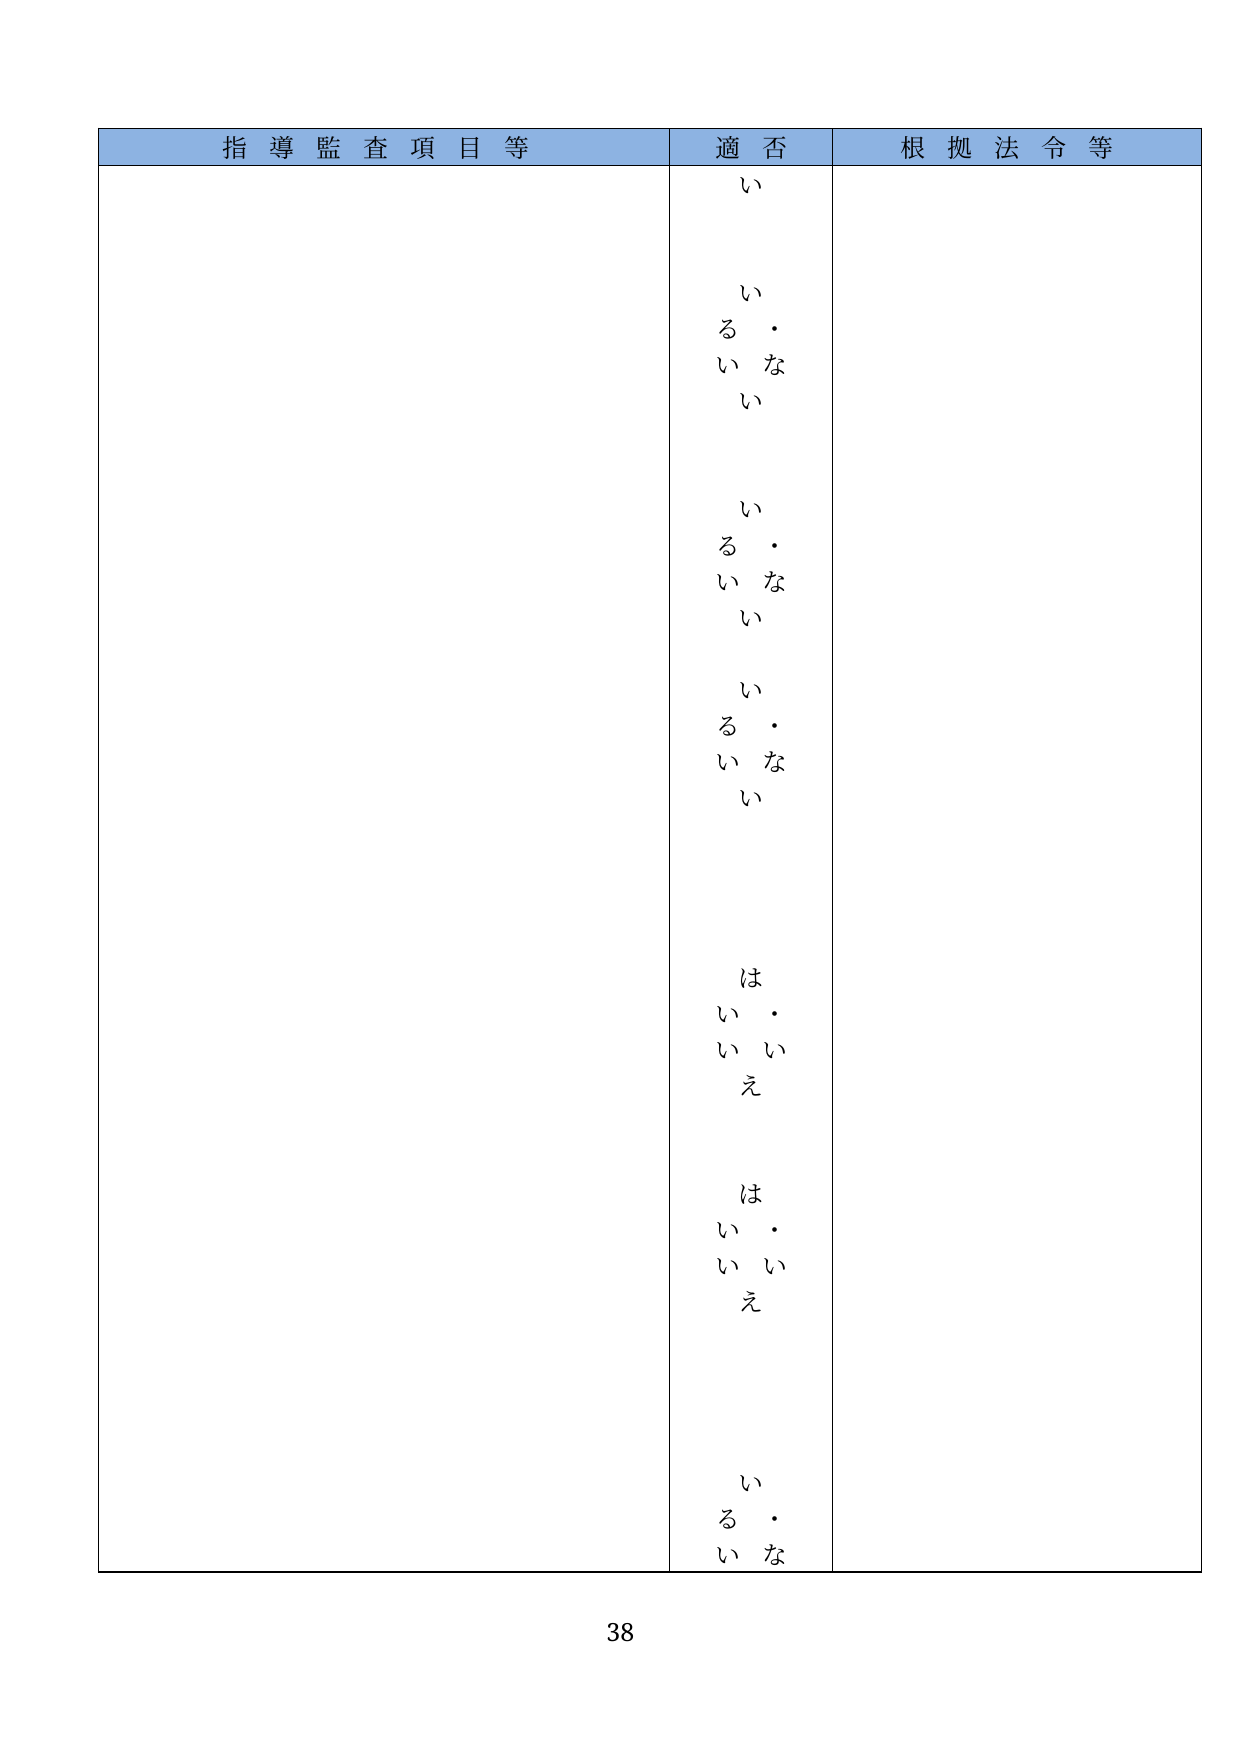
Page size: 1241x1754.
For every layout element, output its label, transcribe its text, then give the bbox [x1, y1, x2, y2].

table_header 根拠法令等 [833, 129, 1201, 165]
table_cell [99, 166, 669, 1571]
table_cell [670, 166, 832, 1571]
table_header 指導監査項目等 [99, 129, 669, 165]
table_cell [833, 166, 1201, 1571]
table_header 適否 [670, 129, 832, 165]
